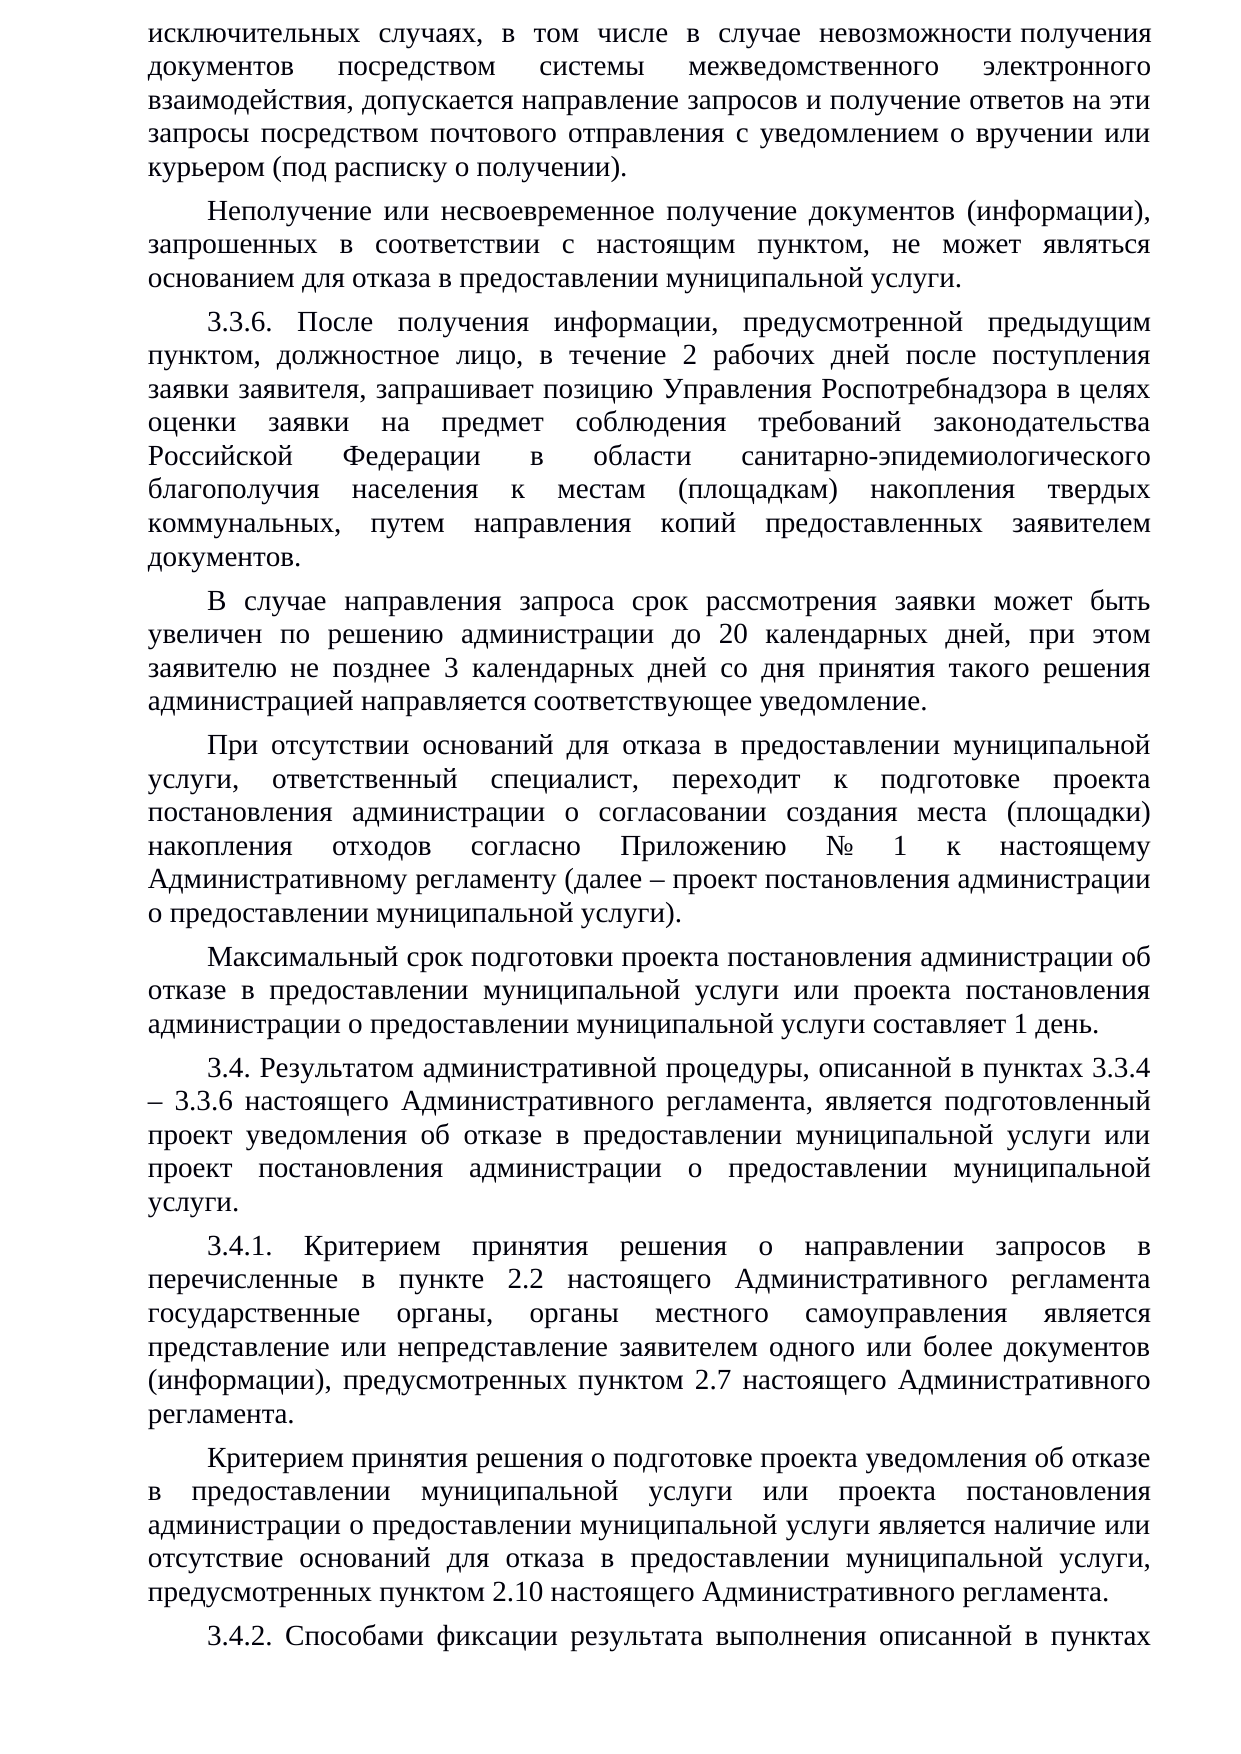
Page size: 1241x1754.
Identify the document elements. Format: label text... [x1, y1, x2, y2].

text Неполучение или несвоевременное получение документов (информации), запрошенных в соответствии с настоящим пунктом, не может являться основанием для отказа в предоставлении муниципальной услуги. [148, 193, 1152, 293]
text При отсутствии оснований для отказа в предоставлении муниципальной услуги, ответственный специалист, переходит к подготовке проекта постановления администрации о согласовании создания места (площадки) накопления отходов согласно Приложению № 1 к настоящему Административному регламенту (далее – проект постановления администрации о предоставлении муниципальной услуги). [148, 727, 1152, 928]
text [148, 15, 1152, 182]
text Максимальный срок подготовки проекта постановления администрации об отказе в предоставлении муниципальной услуги или проекта постановления администрации о предоставлении муниципальной услуги составляет 1 день. [148, 939, 1152, 1039]
text 3.4.1. Критерием принятия решения о направлении запросов в перечисленные в пункте 2.2 настоящего Административного регламента государственные органы, органы местного самоуправления является представление или непредставление заявителем одного или более документов (информации), предусмотренных пунктом 2.7 настоящего Административного регламента. [148, 1228, 1152, 1429]
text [148, 1618, 1152, 1651]
text В случае направления запроса срок рассмотрения заявки может быть увеличен по решению администрации до 20 календарных дней, при этом заявителю не позднее 3 календарных дней со дня принятия такого решения администрацией направляется соответствующее уведомление. [148, 583, 1152, 717]
text 3.3.6. После получения информации, предусмотренной предыдущим пунктом, должностное лицо, в течение 2 рабочих дней после поступления заявки заявителя, запрашивает позицию Управления Роспотребнадзора в целях оценки заявки на предмет соблюдения требований законодательства Российской Федерации в области санитарно-эпидемиологического благополучия населения к местам (площадкам) накопления твердых коммунальных, путем направления копий предоставленных заявителем документов. [148, 304, 1152, 572]
text 3.4. Результатом административной процедуры, описанной в пунктах 3.3.4 – 3.3.6 настоящего Административного регламента, является подготовленный проект уведомления об отказе в предоставлении муниципальной услуги или проект постановления администрации о предоставлении муниципальной услуги. [148, 1050, 1152, 1218]
text Критерием принятия решения о подготовке проекта уведомления об отказе в предоставлении муниципальной услуги или проекта постановления администрации о предоставлении муниципальной услуги является наличие или отсутствие оснований для отказа в предоставлении муниципальной услуги, предусмотренных пунктом 2.10 настоящего Административного регламента. [148, 1440, 1152, 1607]
